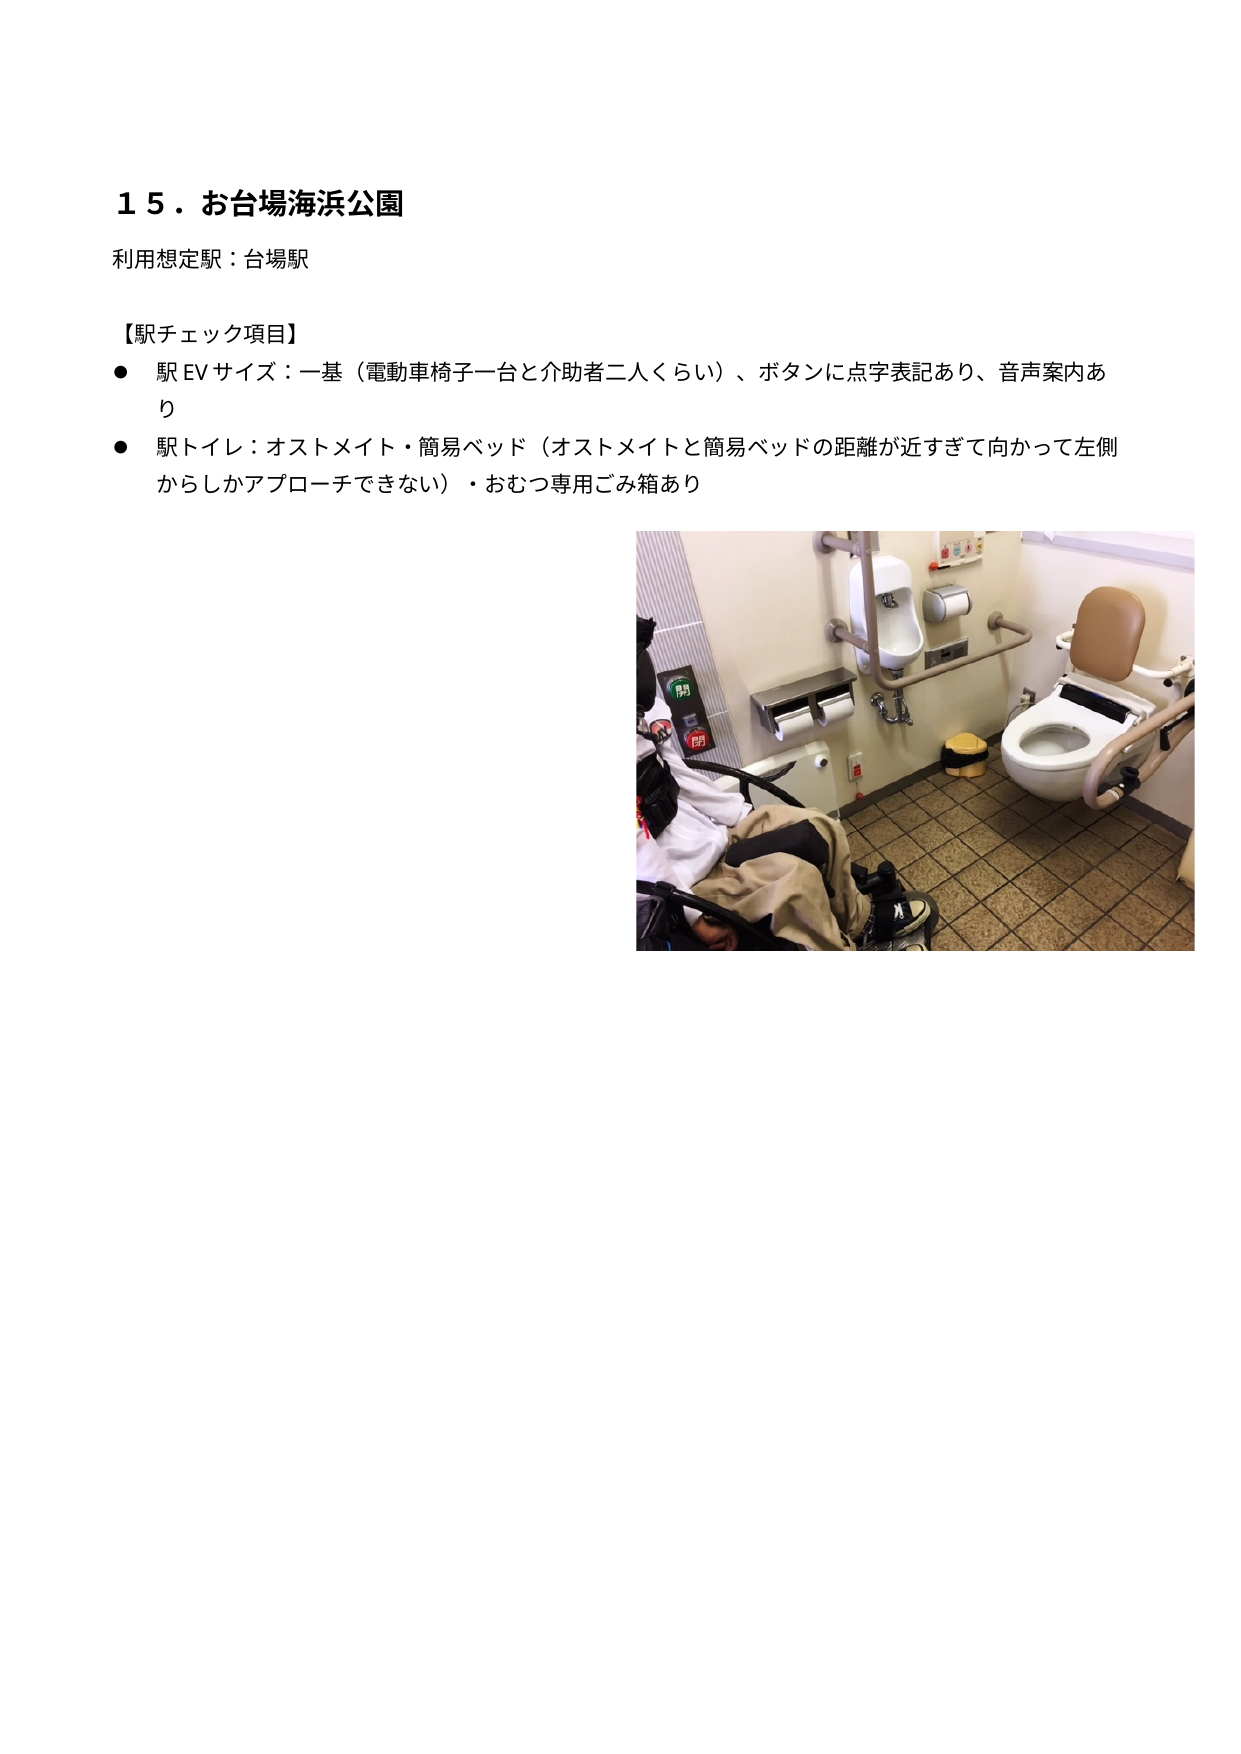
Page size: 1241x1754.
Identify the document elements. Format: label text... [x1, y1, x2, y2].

text １５．お台場海浜公園 [112, 164, 1128, 239]
text 利用想定駅：台場駅 [112, 239, 1128, 277]
text 【駅チェック項目】 [112, 314, 1128, 352]
list 駅EVサイズ：一基（電動車椅子一台と介助者二人くらい）、ボタンに点字表記あり、音声案内あり [112, 352, 1128, 427]
list 駅トイレ：オストメイト・簡易ベッド（オストメイトと簡易ベッドの距離が近すぎて向かって左側からしかアプローチできない）・おむつ専用ごみ箱あり [112, 427, 1128, 502]
picture [636, 531, 1195, 951]
